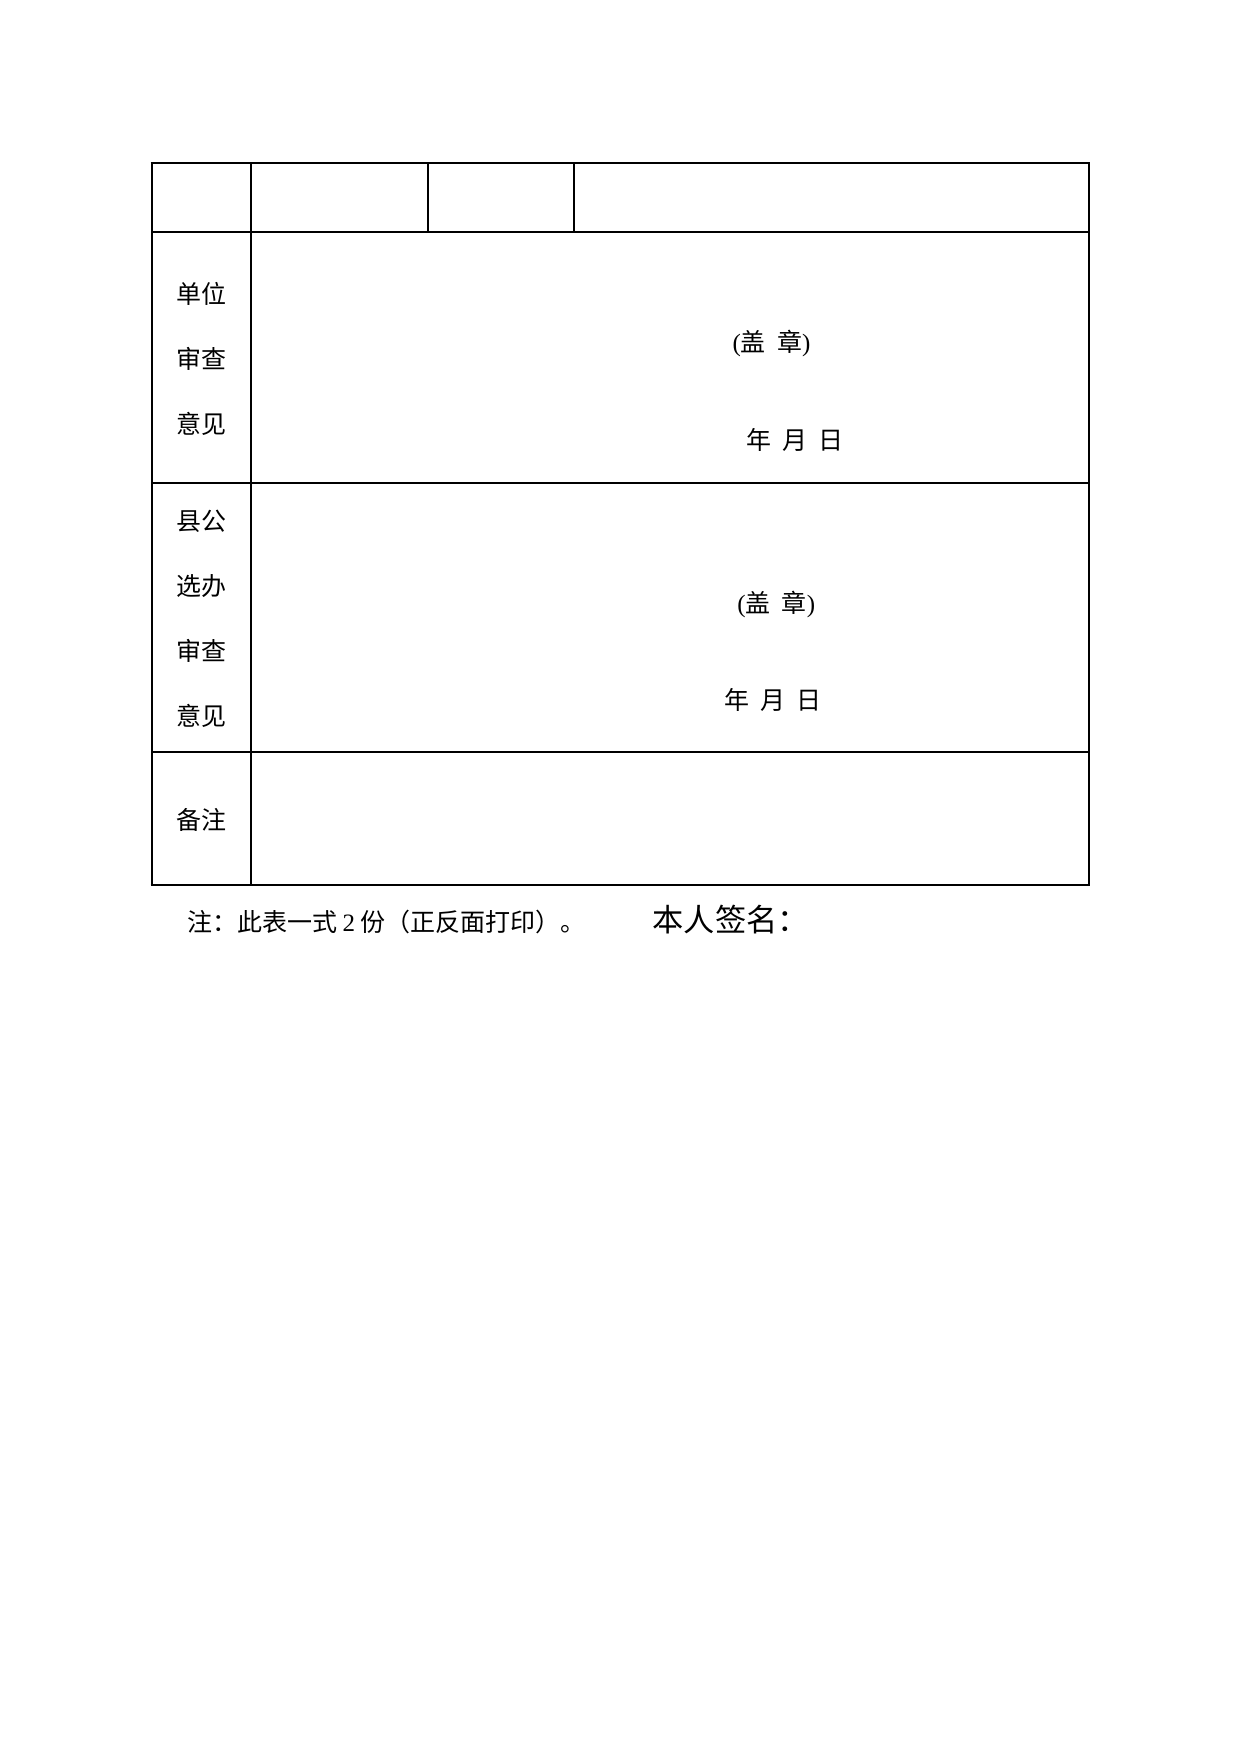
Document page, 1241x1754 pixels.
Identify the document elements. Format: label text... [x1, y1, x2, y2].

table_cell (盖 章) 年 月 日 [252, 484, 1088, 751]
table_cell [429, 164, 573, 231]
table_cell [252, 753, 1088, 883]
table_cell (盖 章) 年 月 日 [252, 233, 1088, 482]
table_cell 县公 选办 审查 意见 [153, 484, 250, 751]
table_cell 单位 审查 意见 [153, 233, 250, 482]
text 注：此表一式2份（正反面打印）。 本人签名： [187, 886, 1053, 951]
table_cell [252, 164, 427, 231]
table_cell [575, 164, 1088, 231]
table_cell 备注 [153, 753, 250, 883]
